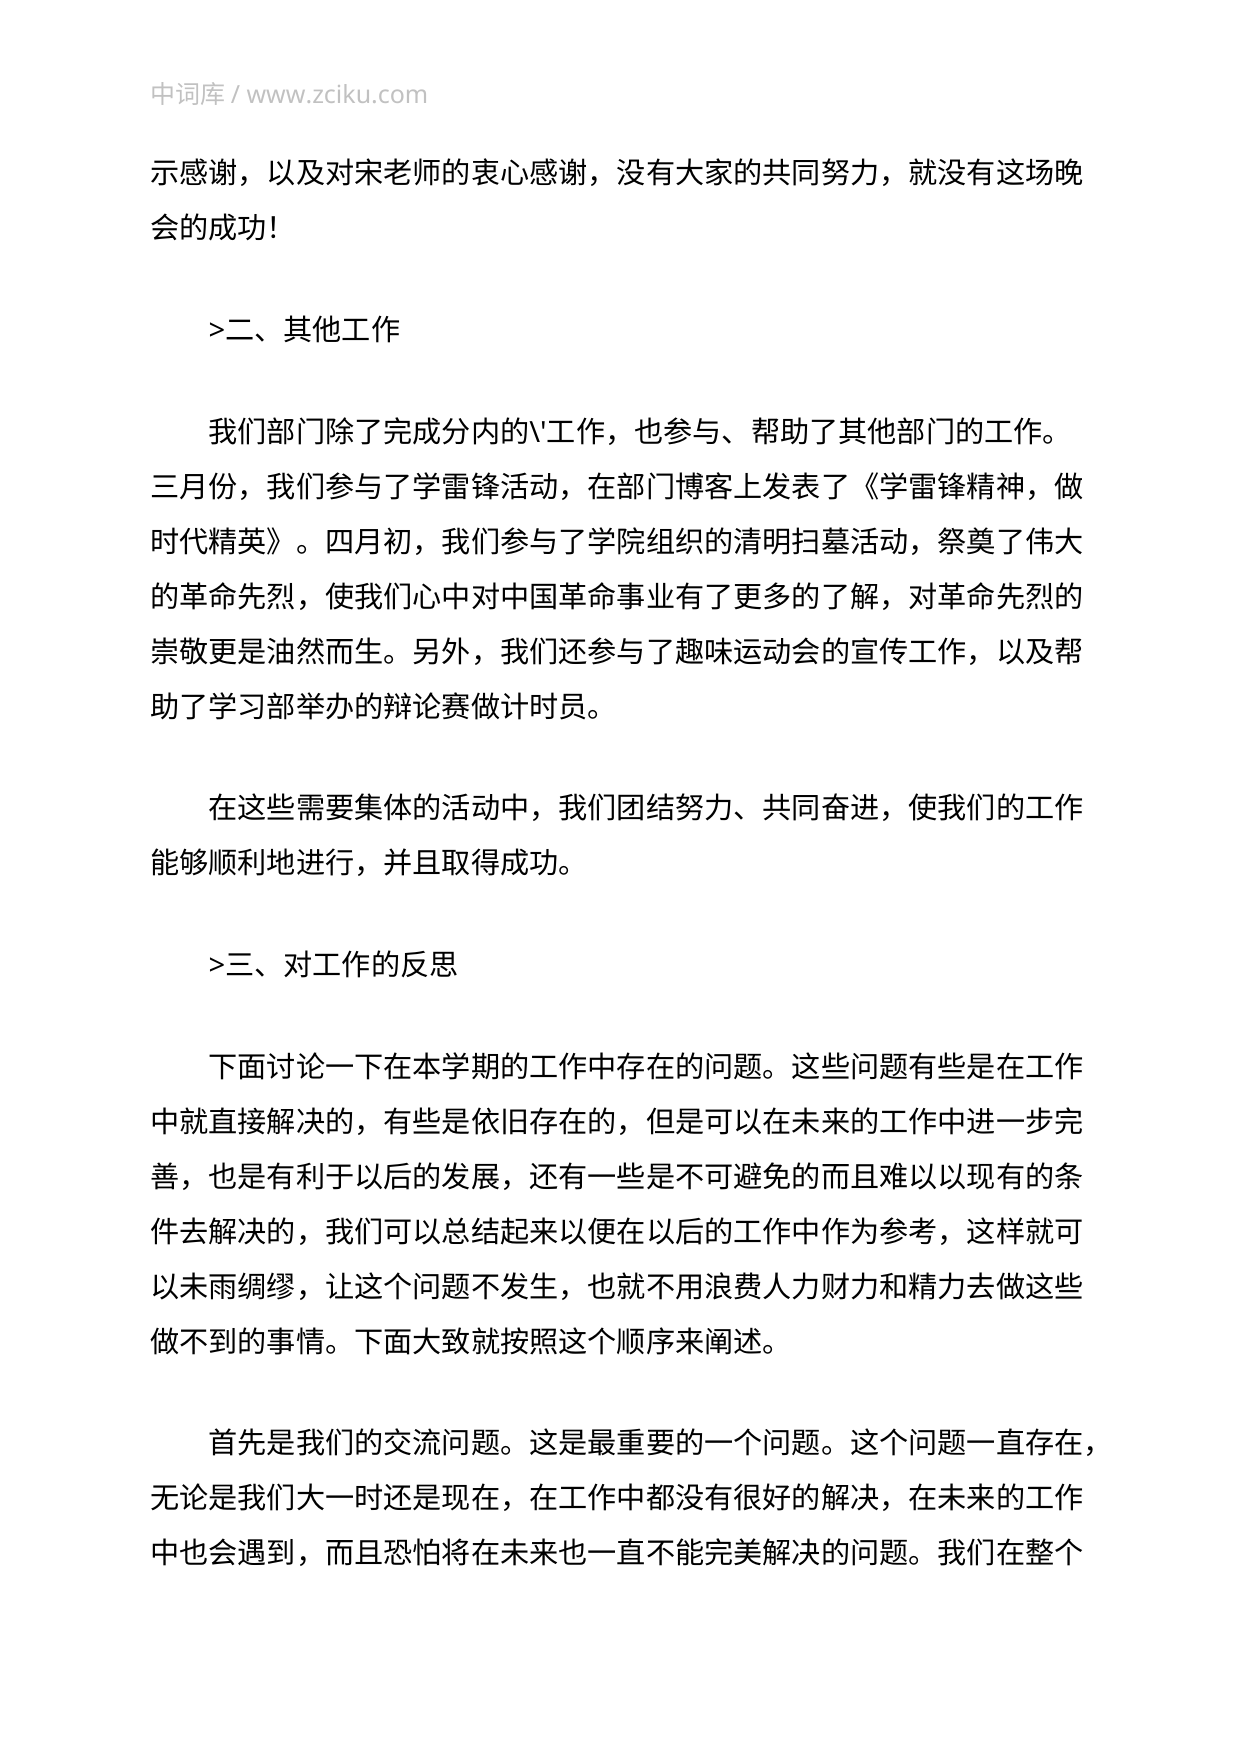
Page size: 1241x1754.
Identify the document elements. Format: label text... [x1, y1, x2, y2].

text >二、其他工作 [150, 307, 1090, 349]
text 我们部门除了完成分内的\'工作，也参与、帮助了其他部门的工作。三月份，我们参与了学雷锋活动，在部门博客上发表了《学雷锋精神，做时代精英》。四月初，我们参与了学院组织的清明扫墓活动，祭奠了伟大的革命先烈，使我们心中对中国革命事业有了更多的了解，对革命先烈的崇敬更是油然而生。另外，我们还参与了趣味运动会的宣传工作，以及帮助了学习部举办的辩论赛做计时员。 [150, 409, 1090, 726]
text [150, 1420, 1090, 1572]
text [150, 150, 1090, 247]
text >三、对工作的反思 [150, 942, 1090, 984]
text 在这些需要集体的活动中，我们团结努力、共同奋进，使我们的工作能够顺利地进行，并且取得成功。 [150, 785, 1090, 882]
text 下面讨论一下在本学期的工作中存在的问题。这些问题有些是在工作中就直接解决的，有些是依旧存在的，但是可以在未来的工作中进一步完善，也是有利于以后的发展，还有一些是不可避免的而且难以以现有的条件去解决的，我们可以总结起来以便在以后的工作中作为参考，这样就可以未雨绸缪，让这个问题不发生，也就不用浪费人力财力和精力去做这些做不到的事情。下面大致就按照这个顺序来阐述。 [150, 1044, 1090, 1360]
